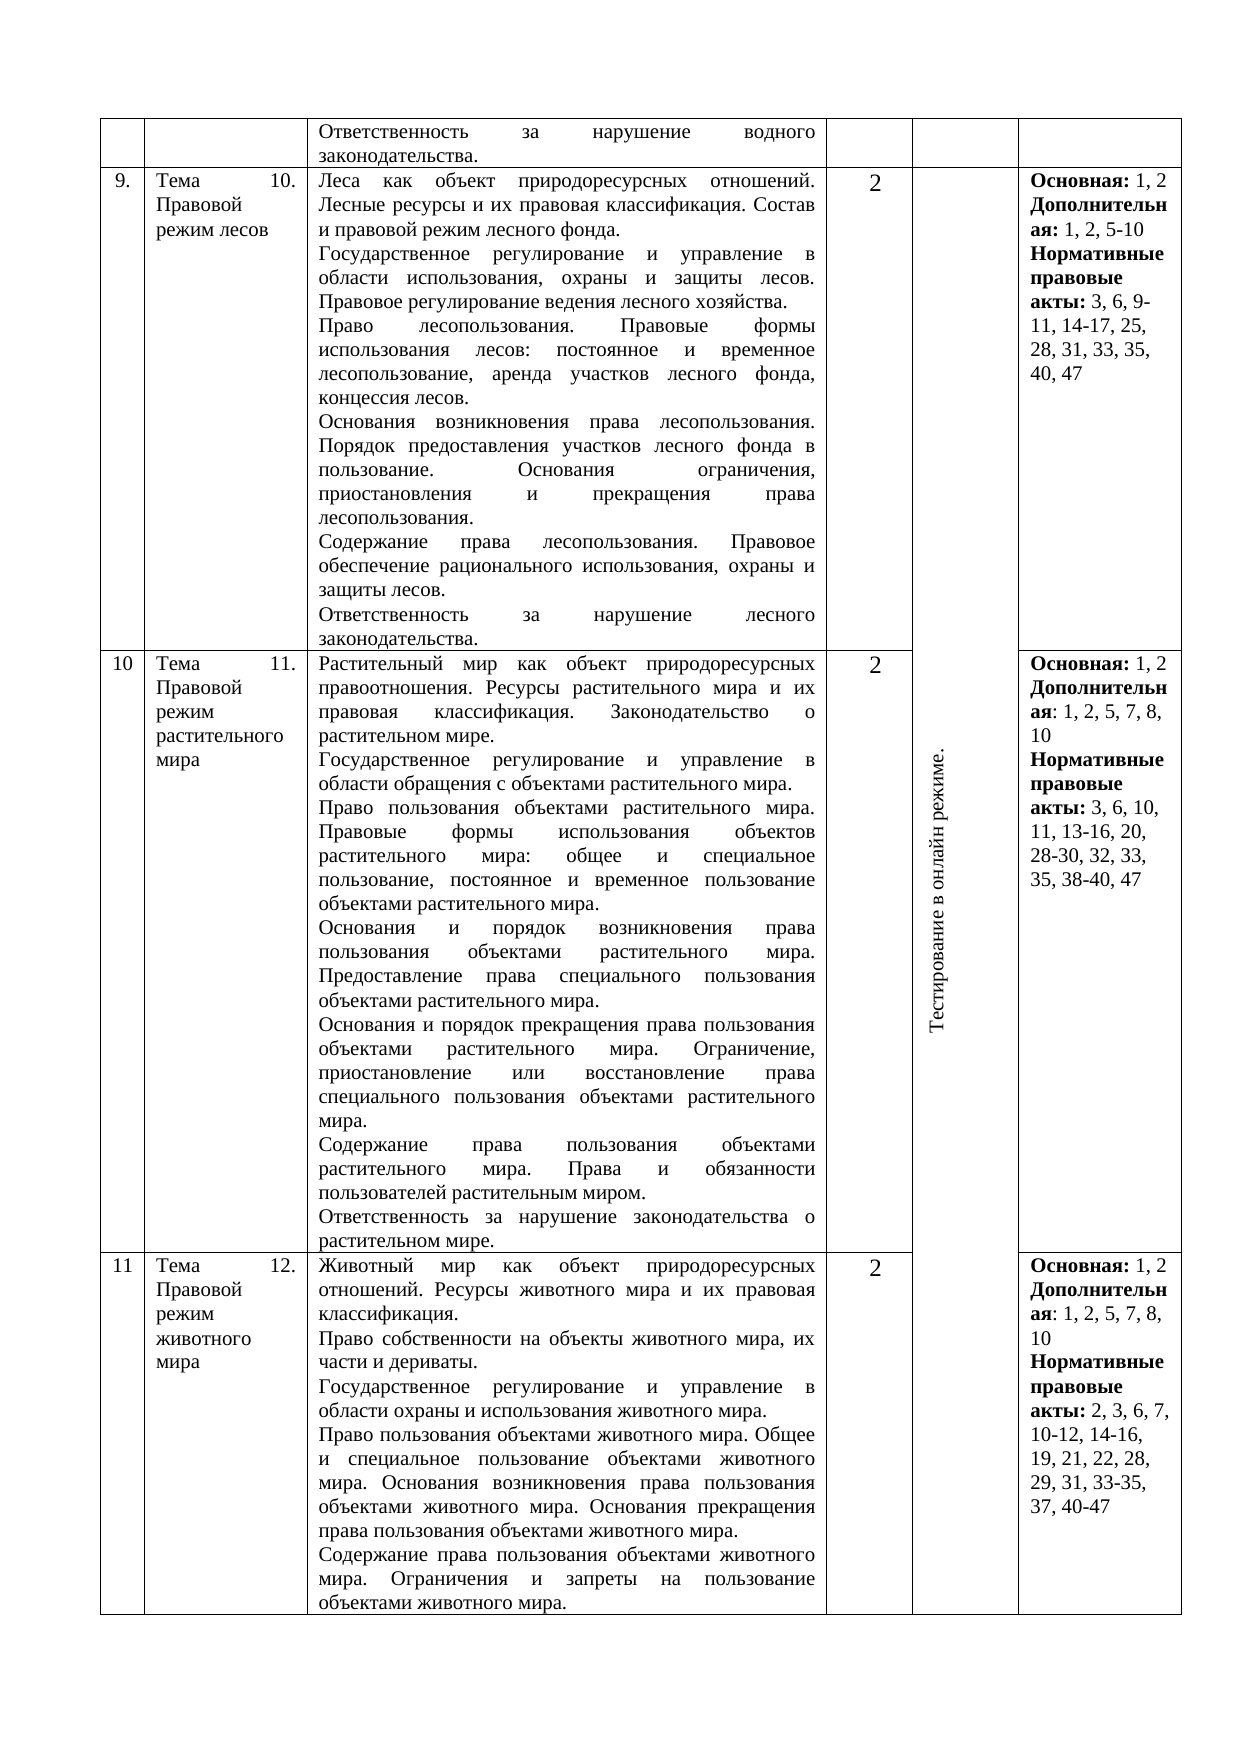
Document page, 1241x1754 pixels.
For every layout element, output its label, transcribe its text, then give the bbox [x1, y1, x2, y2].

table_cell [1019, 1253, 1181, 1614]
table_cell 2 [827, 119, 912, 167]
table_cell Леса как объект природоресурсных отношений. Лесные ресурсы и их правовая классификация. Состав и правовой режим лесного фонда. Государственное регулирование и управление в области использования, охраны и защиты лесов. Правовое регулирование ведения лесного хозяйства. Право лесопользования. Правовые формы использования лесов: постоянное и временное лесопользование, аренда участков лесного фонда, концессия лесов. Основания возникновения права лесопользования. Порядок предоставления участков лесного фонда в пользование. Основания ограничения, приостановления и прекращения права лесопользования. Содержание права лесопользования. Правовое обеспечение рационального использования, охраны и защиты лесов. Ответственность за нарушение лесного законодательства. [308, 168, 826, 649]
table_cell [308, 119, 826, 167]
table_cell Тема 10. Правовой режим лесов [145, 168, 307, 649]
table_cell 9. [101, 168, 144, 649]
table_cell Тема 11. Правовой режим растительного мира [145, 651, 307, 1252]
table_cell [145, 119, 307, 167]
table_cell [308, 1253, 826, 1614]
table_cell 2 [827, 1253, 912, 1614]
table_cell 8. [101, 119, 144, 167]
table_cell Растительный мир как объект природоресурсных правоотношения. Ресурсы растительного мира и их правовая классификация. Законодательство о растительном мире. Государственное регулирование и управление в области обращения с объектами растительного мира. Право пользования объектами растительного мира. Правовые формы использования объектов растительного мира: общее и специальное пользование, постоянное и временное пользование объектами растительного мира. Основания и порядок возникновения права пользования объектами растительного мира. Предоставление права специального пользования объектами растительного мира. Основания и порядок прекращения права пользования объектами растительного мира. Ограничение, приостановление или восстановление права специального пользования объектами растительного мира. Содержание права пользования объектами растительного мира. Права и обязанности пользователей растительным миром. Ответственность за нарушение законодательства о растительном мире. [308, 651, 826, 1252]
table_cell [145, 1253, 307, 1614]
table_cell 11 [101, 1253, 144, 1614]
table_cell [1019, 119, 1181, 167]
table_cell 10 [101, 651, 144, 1252]
table_cell 2 [827, 651, 912, 1252]
table_cell 2 [827, 168, 912, 649]
table_cell Тестирование в онлайн режиме. [913, 168, 1018, 1614]
table_cell Основная: 1, 2 Дополнительная: 1, 2, 5-10 Нормативные правовые акты: 3, 6, 9-11, 14-17, 25, 28, 31, 33, 35, 40, 47 [1019, 168, 1181, 649]
table_cell Основная: 1, 2 Дополнительная: 1, 2, 5, 7, 8, 10 Нормативные правовые акты: 3, 6, 10, 11, 13-16, 20, 28-30, 32, 33, 35, 38-40, 47 [1019, 651, 1181, 1252]
